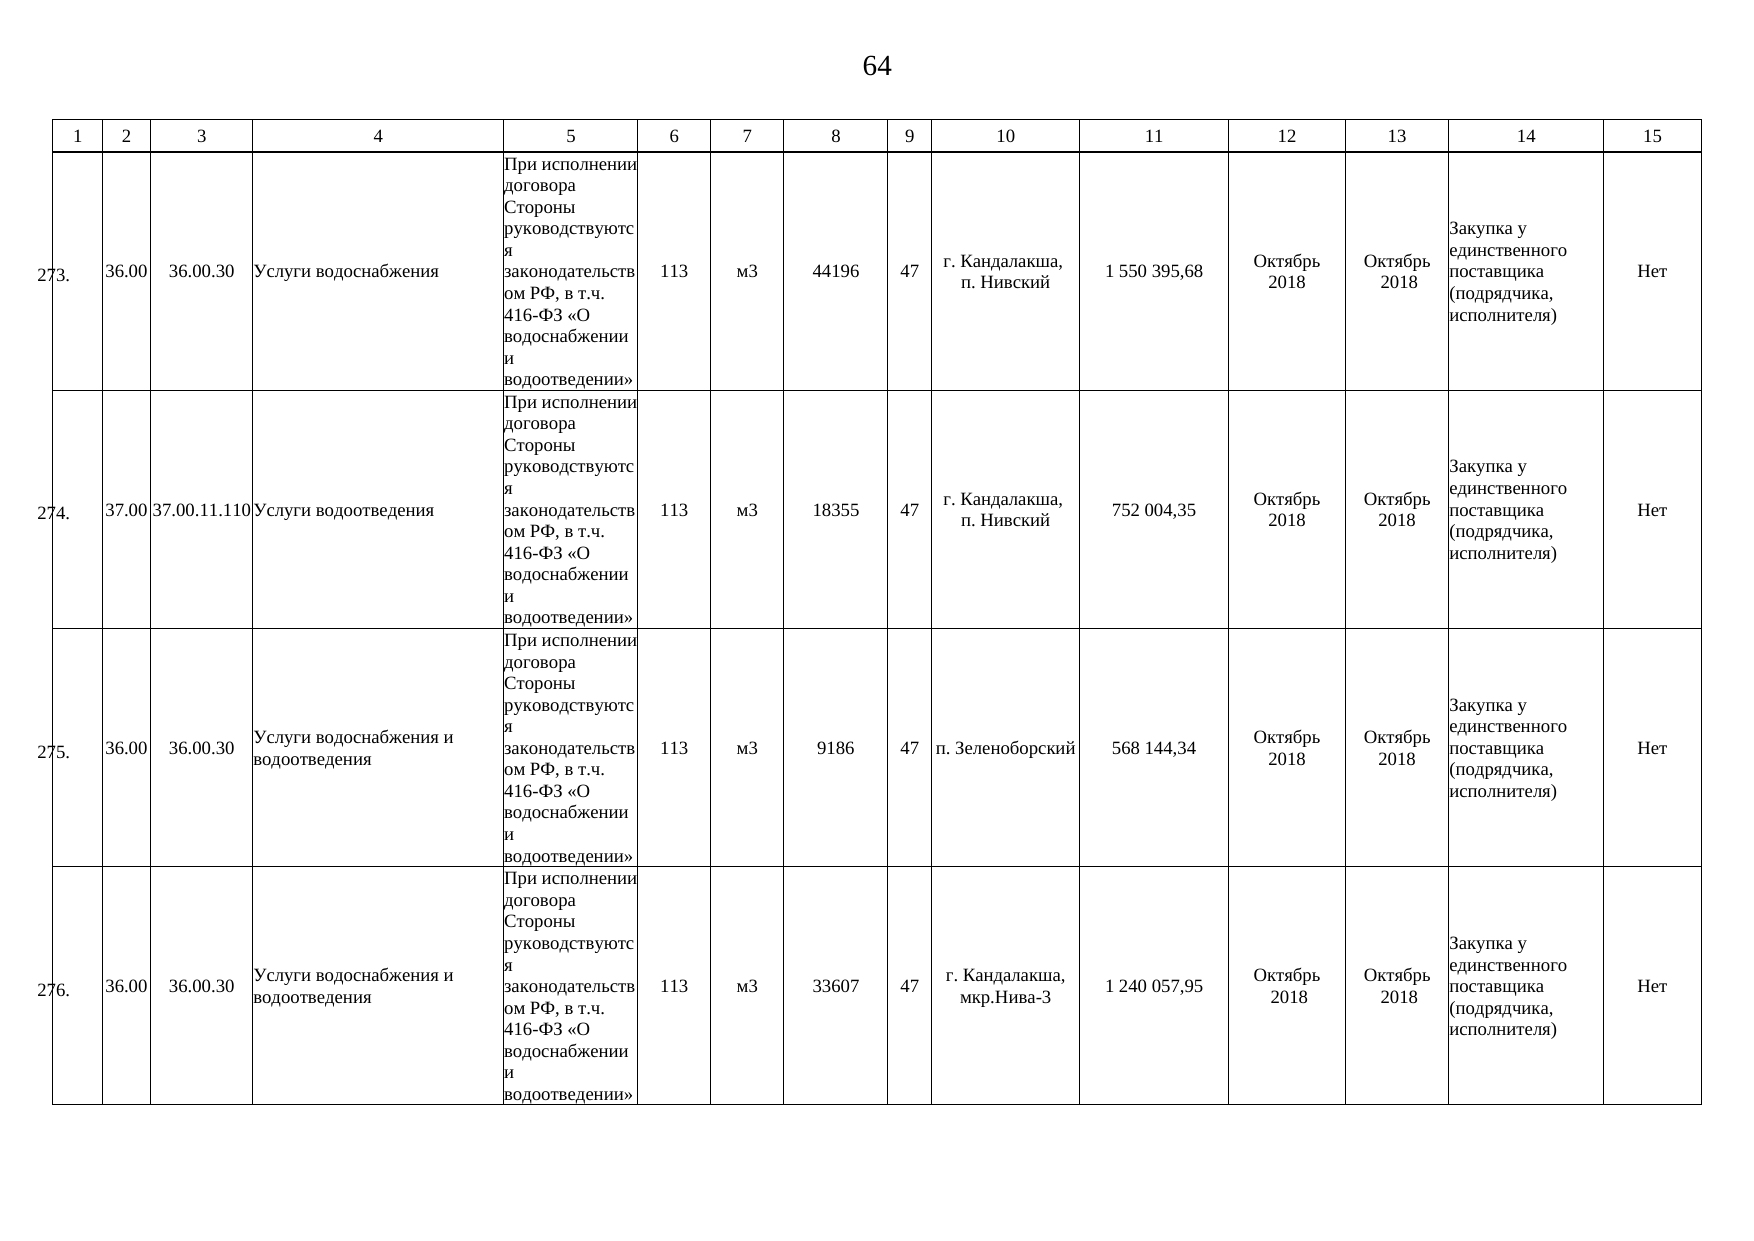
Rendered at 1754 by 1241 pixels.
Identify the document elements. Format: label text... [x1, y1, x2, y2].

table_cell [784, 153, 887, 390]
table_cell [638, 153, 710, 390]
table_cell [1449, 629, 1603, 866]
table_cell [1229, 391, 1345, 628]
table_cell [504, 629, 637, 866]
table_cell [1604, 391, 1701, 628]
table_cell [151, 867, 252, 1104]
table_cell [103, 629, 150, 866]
table_header 9 [888, 120, 931, 151]
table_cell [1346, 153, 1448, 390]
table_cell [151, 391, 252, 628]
table_header 3 [151, 120, 252, 151]
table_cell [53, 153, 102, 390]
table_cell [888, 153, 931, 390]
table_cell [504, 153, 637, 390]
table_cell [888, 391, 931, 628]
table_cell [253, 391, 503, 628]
table_header 5 [504, 120, 637, 151]
table_header 4 [253, 120, 503, 151]
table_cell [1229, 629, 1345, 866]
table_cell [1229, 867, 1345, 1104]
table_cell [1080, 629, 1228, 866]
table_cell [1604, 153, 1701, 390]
table_header 8 [784, 120, 887, 151]
table_header 11 [1080, 120, 1228, 151]
table_header 7 [711, 120, 783, 151]
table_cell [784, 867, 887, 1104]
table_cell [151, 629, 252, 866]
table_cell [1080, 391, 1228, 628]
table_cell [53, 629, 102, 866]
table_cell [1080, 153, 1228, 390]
table_header 6 [638, 120, 710, 151]
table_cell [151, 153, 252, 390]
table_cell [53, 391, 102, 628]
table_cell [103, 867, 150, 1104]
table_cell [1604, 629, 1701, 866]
table_header 10 [932, 120, 1079, 151]
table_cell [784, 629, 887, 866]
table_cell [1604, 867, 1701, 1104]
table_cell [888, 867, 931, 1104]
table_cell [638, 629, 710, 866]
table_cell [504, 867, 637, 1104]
table_header 15 [1604, 120, 1701, 151]
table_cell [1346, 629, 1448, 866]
table_header 1 [53, 120, 102, 151]
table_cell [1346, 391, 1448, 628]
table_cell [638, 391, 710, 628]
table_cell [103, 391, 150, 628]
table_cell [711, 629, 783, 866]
table_header 14 [1449, 120, 1603, 151]
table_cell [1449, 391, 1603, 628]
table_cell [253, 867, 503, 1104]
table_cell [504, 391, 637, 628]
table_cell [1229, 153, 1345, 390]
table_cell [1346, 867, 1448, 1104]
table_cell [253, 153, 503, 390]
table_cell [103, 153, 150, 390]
table_header 2 [103, 120, 150, 151]
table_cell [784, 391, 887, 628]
table_header 12 [1229, 120, 1345, 151]
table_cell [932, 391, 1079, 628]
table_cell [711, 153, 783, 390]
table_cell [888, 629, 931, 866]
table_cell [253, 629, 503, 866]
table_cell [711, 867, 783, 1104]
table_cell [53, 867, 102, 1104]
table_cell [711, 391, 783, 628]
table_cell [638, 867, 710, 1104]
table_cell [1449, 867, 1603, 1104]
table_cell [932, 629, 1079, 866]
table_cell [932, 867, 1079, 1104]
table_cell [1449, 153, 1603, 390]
table_header 13 [1346, 120, 1448, 151]
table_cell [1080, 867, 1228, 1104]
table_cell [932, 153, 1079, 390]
